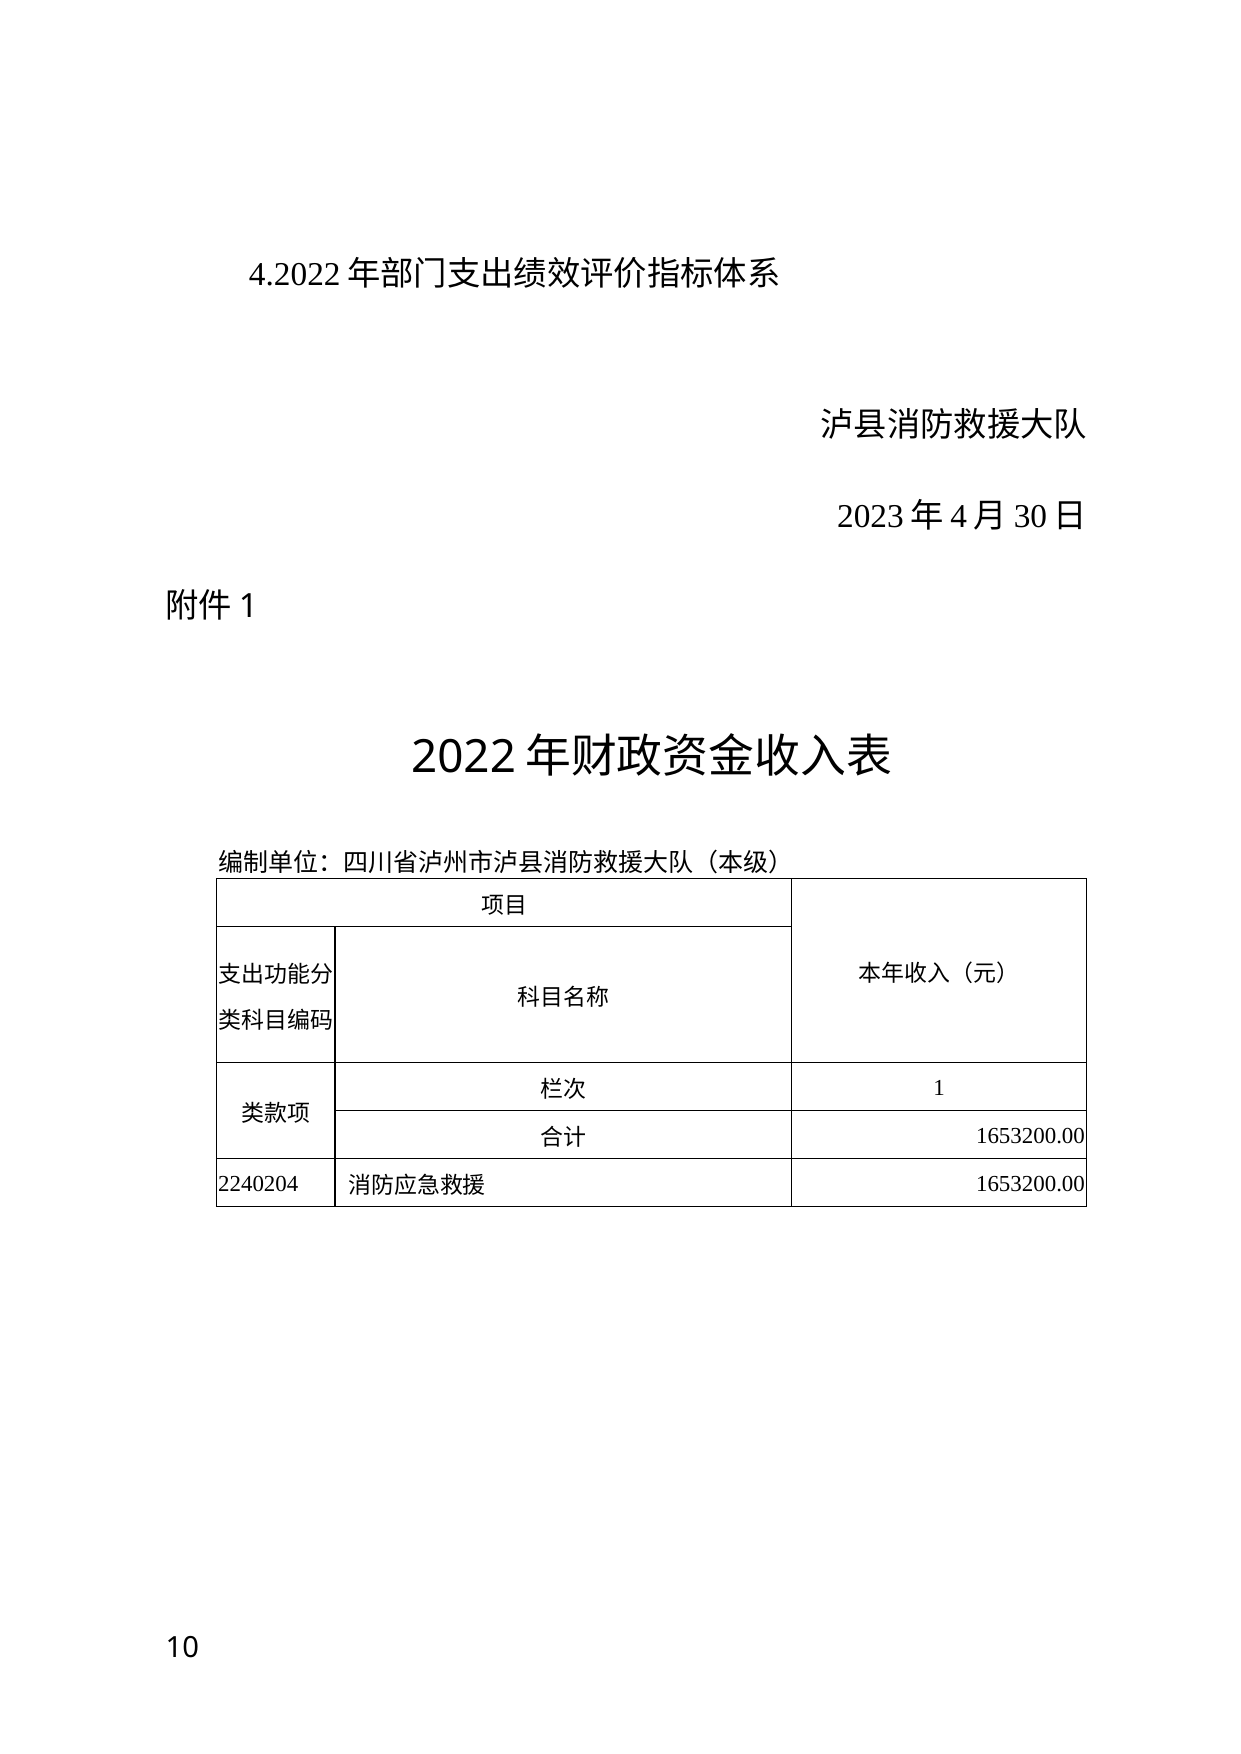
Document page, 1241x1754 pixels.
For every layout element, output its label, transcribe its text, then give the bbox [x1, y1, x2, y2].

table_cell 2240204 [217, 1159, 334, 1206]
table_cell 合计 [336, 1111, 791, 1158]
table_cell 消防应急救援 [336, 1159, 791, 1206]
table_cell 编制单位：四川省泸州市泸县消防救援大队（本级） [216, 831, 1086, 878]
table_cell 1653200.00 [792, 1111, 1086, 1158]
table_cell 类款项 [217, 1063, 334, 1158]
table_cell 1653200.00 [792, 1159, 1086, 1206]
table_cell 栏次 [336, 1063, 791, 1110]
table_cell 1 [792, 1063, 1086, 1110]
table_cell 项目 [217, 879, 791, 926]
text 泸县消防救援大队 [165, 377, 1087, 467]
table_header 2022年财政资金收入表 [216, 649, 1086, 831]
table_cell 科目名称 [336, 927, 791, 1062]
table_cell 本年收入（元） [792, 879, 1086, 1062]
text 2023年4月30日 [165, 467, 1087, 558]
text 附件1 [165, 558, 1087, 648]
text 4.2022年部门支出绩效评价指标体系 [165, 226, 1087, 316]
table_cell 支出功能分类科目编码 [217, 927, 334, 1062]
